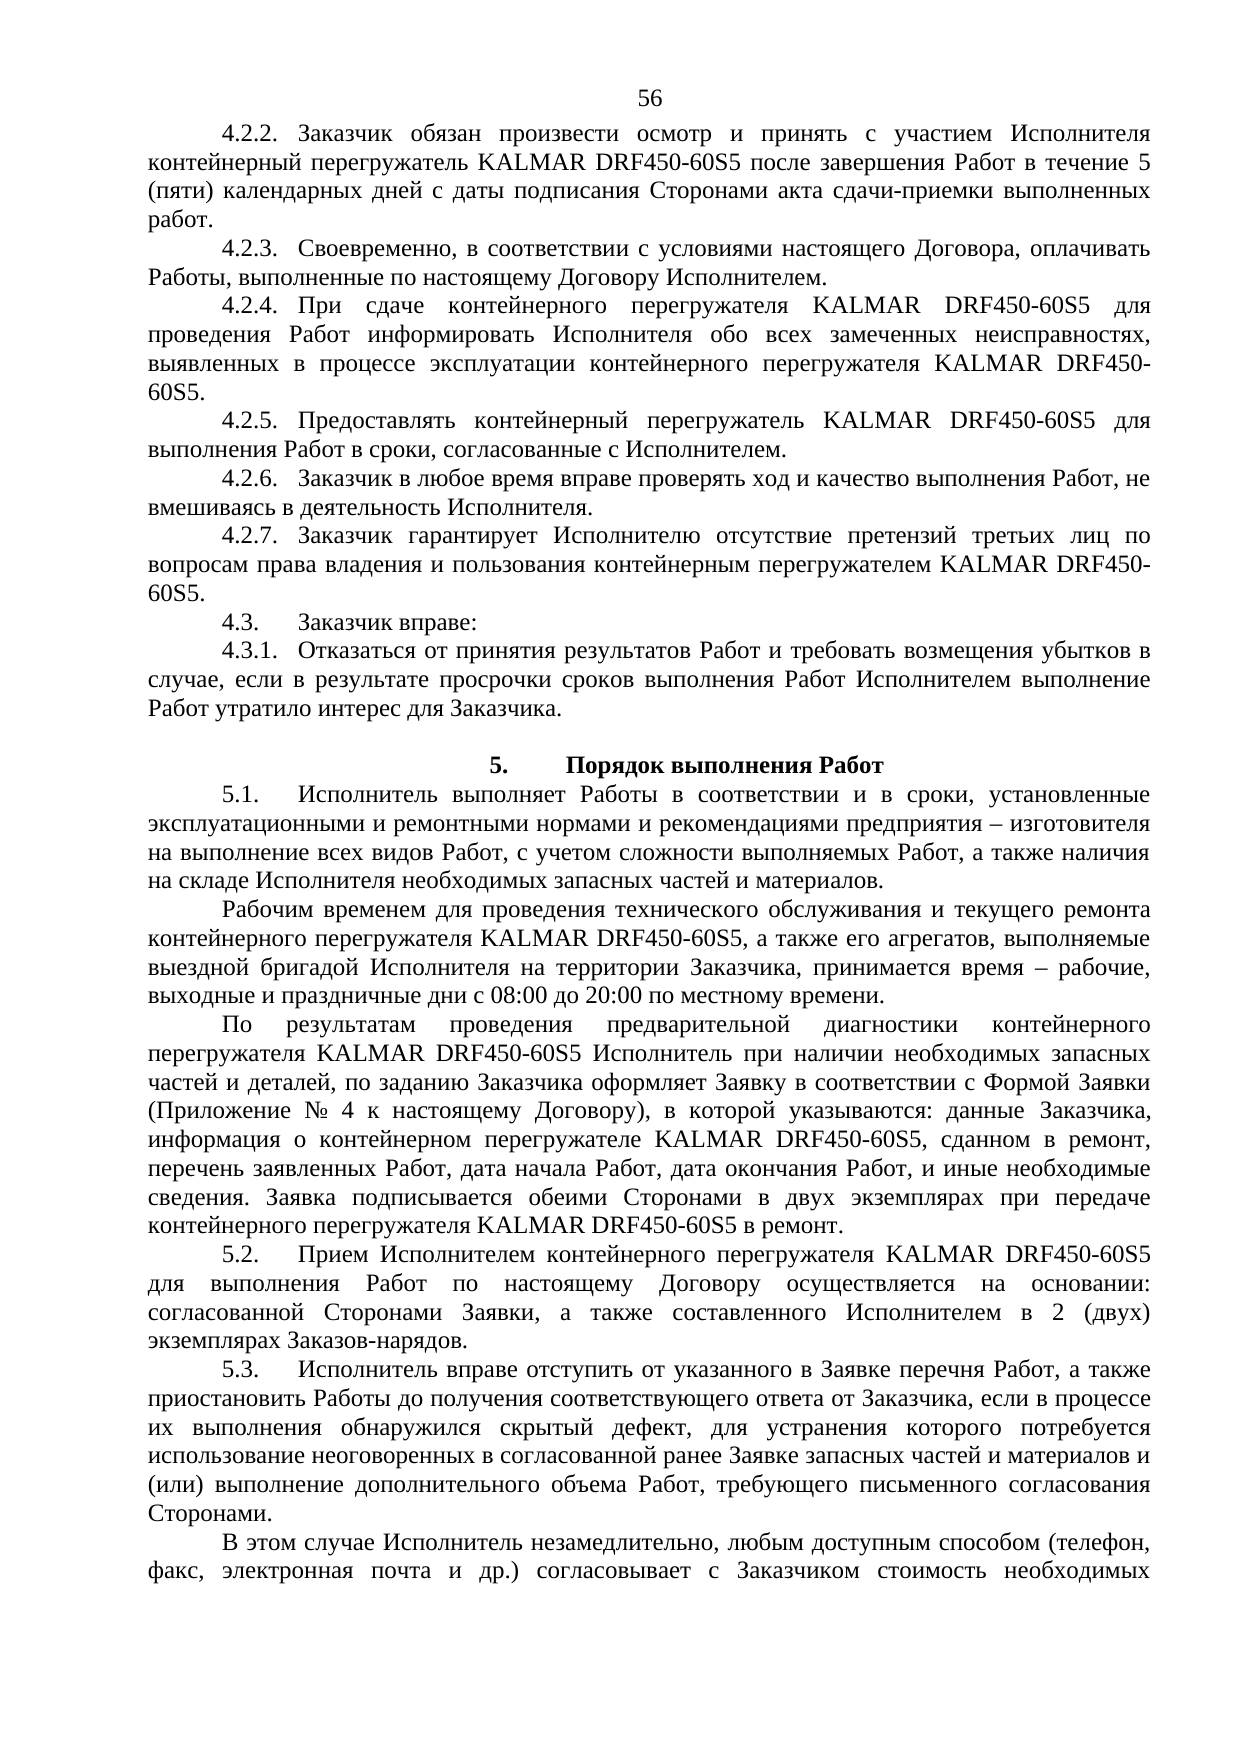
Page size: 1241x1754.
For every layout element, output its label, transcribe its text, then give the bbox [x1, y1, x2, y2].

list Отказаться от принятия результатов Работ и требовать возмещения убытков в случае, если в результате просрочки сроков выполнения Работ Исполнителем выполнение Работ утратило интерес для Заказчика. [148, 636, 1152, 722]
list Порядок выполнения Работ [148, 751, 1152, 779]
list Предоставлять контейнерный перегружатель KALMAR DRF450-60S5 для выполнения Работ в сроки, согласованные с Исполнителем. [148, 406, 1152, 463]
list Исполнитель выполняет Работы в соответствии и в сроки, установленные эксплуатационными и ремонтными нормами и рекомендациями предприятия – изготовителя на выполнение всех видов Работ, с учетом сложности выполняемых Работ, а также наличия на складе Исполнителя необходимых запасных частей и материалов. [148, 779, 1152, 894]
list Заказчик обязан произвести осмотр и принять с участием Исполнителя контейнерный перегружатель KALMAR DRF450-60S5 после завершения Работ в течение 5 (пяти) календарных дней с даты подписания Сторонами акта сдачи-приемки выполненных работ. [148, 118, 1152, 233]
text Рабочим временем для проведения технического обслуживания и текущего ремонта контейнерного перегружателя KALMAR DRF450-60S5, а также его агрегатов, выполняемые выездной бригадой Исполнителя на территории Заказчика, принимается время – рабочие, выходные и праздничные дни с 08:00 до 20:00 по местному времени. [148, 894, 1152, 1009]
list Прием Исполнителем контейнерного перегружателя KALMAR DRF450-60S5 для выполнения Работ по настоящему Договору осуществляется на основании: согласованной Сторонами Заявки, а также составленного Исполнителем в 2 (двух) экземплярах Заказов-нарядов. [148, 1239, 1152, 1354]
list При сдаче контейнерного перегружателя KALMAR DRF450-60S5 для проведения Работ информировать Исполнителя обо всех замеченных неисправностях, выявленных в процессе эксплуатации контейнерного перегружателя KALMAR DRF450-60S5. [148, 291, 1152, 406]
list Заказчик в любое время вправе проверять ход и качество выполнения Работ, не вмешиваясь в деятельность Исполнителя. [148, 463, 1152, 521]
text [148, 1527, 1152, 1584]
list Исполнитель вправе отступить от указанного в Заявке перечня Работ, а также приостановить Работы до получения соответствующего ответа от Заказчика, если в процессе их выполнения обнаружился скрытый дефект, для устранения которого потребуется использование неоговоренных в согласованной ранее Заявке запасных частей и материалов и (или) выполнение дополнительного объема Работ, требующего письменного согласования Сторонами. [148, 1354, 1152, 1527]
text По результатам проведения предварительной диагностики контейнерного перегружателя KALMAR DRF450-60S5 Исполнитель при наличии необходимых запасных частей и деталей, по заданию Заказчика оформляет Заявку в соответствии с Формой Заявки (Приложение № 4 к настоящему Договору), в которой указываются: данные Заказчика, информация о контейнерном перегружателе KALMAR DRF450-60S5, сданном в ремонт, перечень заявленных Работ, дата начала Работ, дата окончания Работ, и иные необходимые сведения. Заявка подписывается обеими Сторонами в двух экземплярах при передаче контейнерного перегружателя KALMAR DRF450-60S5 в ремонт. [148, 1009, 1152, 1239]
list Своевременно, в соответствии с условиями настоящего Договора, оплачивать Работы, выполненные по настоящему Договору Исполнителем. [148, 233, 1152, 291]
list Заказчик вправе: [148, 607, 1152, 636]
list Заказчик гарантирует Исполнителю отсутствие претензий третьих лиц по вопросам права владения и пользования контейнерным перегружателем KALMAR DRF450-60S5. [148, 521, 1152, 607]
